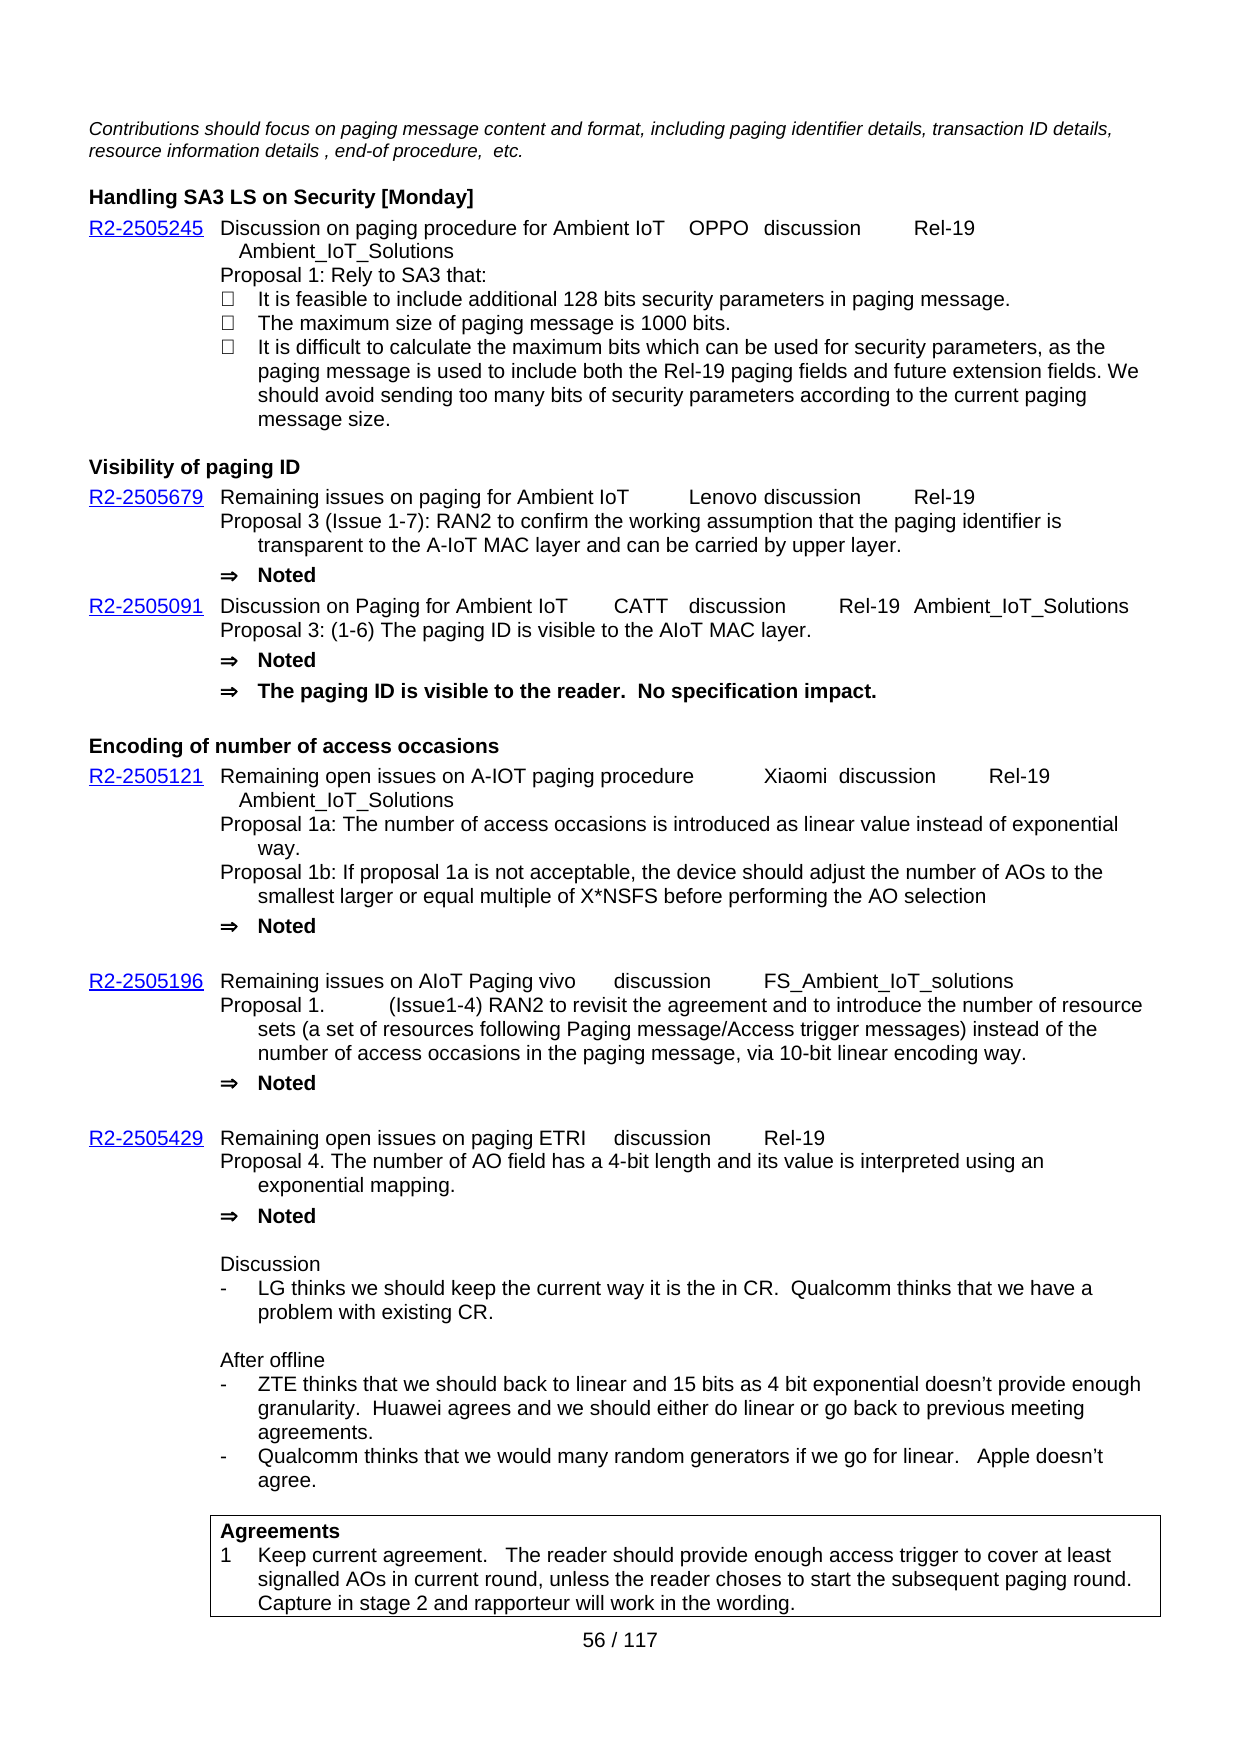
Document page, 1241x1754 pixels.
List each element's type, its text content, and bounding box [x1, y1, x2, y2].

text Contributions should focus on paging message content and format, including paging identifier details, transaction ID details, resource information details , end-of procedure, etc. [89, 118, 1152, 161]
text Proposal 3: (1-6) The paging ID is visible to the AIoT MAC layer. [220, 618, 1152, 642]
text Proposal 1: Rely to SA3 that: [220, 263, 1152, 287]
text - Qualcomm thinks that we would many random generators if we go for linear. Apple doesn’t agree. [220, 1443, 1152, 1491]
text The paging ID is visible to the reader. No specification impact. [220, 679, 1152, 703]
text 1 Keep current agreement. The reader should provide enough access trigger to cover at least signalled AOs in current round, unless the reader choses to start the subsequent paging round. Capture in stage 2 and rapporteur will work in the wording. [211, 1539, 1160, 1616]
text Proposal 1a: The number of access occasions is introduced as linear value instead of exponential way. [220, 812, 1152, 860]
text Noted [220, 1071, 1152, 1095]
text Proposal 3 (Issue 1-7): RAN2 to confirm the working assumption that the paging identifier is transparent to the A-IoT MAC layer and can be carried by upper layer. [220, 509, 1152, 557]
text Noted [220, 563, 1152, 588]
text  It is feasible to include additional 128 bits security parameters in paging message. [220, 287, 1152, 311]
text Noted [220, 1203, 1152, 1228]
text Encoding of number of access occasions [89, 734, 1152, 758]
text Noted [220, 648, 1152, 673]
title R2-2505429 Remaining open issues on paging ETRI discussion Rel-19 [89, 1125, 1152, 1149]
text Proposal 1. (Issue1-4) RAN2 to revisit the agreement and to introduce the number of resource sets (a set of resources following Paging message/Access trigger messages) instead of the number of access occasions in the paging message, via 10-bit linear encoding way. [220, 992, 1152, 1064]
text Visibility of paging ID [89, 455, 1152, 479]
text  It is difficult to calculate the maximum bits which can be used for security parameters, as the paging message is used to include both the Rel-19 paging fields and future extension fields. We should avoid sending too many bits of security parameters according to the current paging message size. [220, 335, 1152, 431]
text  The maximum size of paging message is 1000 bits. [220, 311, 1152, 335]
text Noted [220, 914, 1152, 938]
title R2-2505679 Remaining issues on paging for Ambient IoT Lenovo discussion Rel-19 [89, 485, 1152, 509]
text - ZTE thinks that we should back to linear and 15 bits as 4 bit exponential doesn’t provide enough granularity. Huawei agrees and we should either do linear or go back to previous meeting agreements. [220, 1372, 1152, 1443]
text - LG thinks we should keep the current way it is the in CR. Qualcomm thinks that we have a problem with existing CR. [220, 1276, 1152, 1324]
title R2-2505245 Discussion on paging procedure for Ambient IoT OPPO discussion Rel-19 Ambient_IoT_Solutions [89, 215, 1152, 263]
title R2-2505091 Discussion on Paging for Ambient IoT CATT discussion Rel-19 Ambient_IoT_Solutions [89, 594, 1152, 618]
text Proposal 4. The number of AO field has a 4-bit length and its value is interpreted using an exponential mapping. [220, 1149, 1152, 1197]
title R2-2505196 Remaining issues on AIoT Paging vivo discussion FS_Ambient_IoT_solutions [89, 968, 1152, 992]
text Agreements [211, 1516, 1160, 1539]
text Proposal 1b: If proposal 1a is not acceptable, the device should adjust the number of AOs to the smallest larger or equal multiple of X*NSFS before performing the AO selection [220, 860, 1152, 908]
title R2-2505121 Remaining open issues on A-IOT paging procedure Xiaomi discussion Rel-19 Ambient_IoT_Solutions [89, 764, 1152, 812]
text Handling SA3 LS on Security [Monday] [89, 185, 1152, 209]
text After offline [220, 1348, 1152, 1372]
text Discussion [220, 1252, 1152, 1276]
